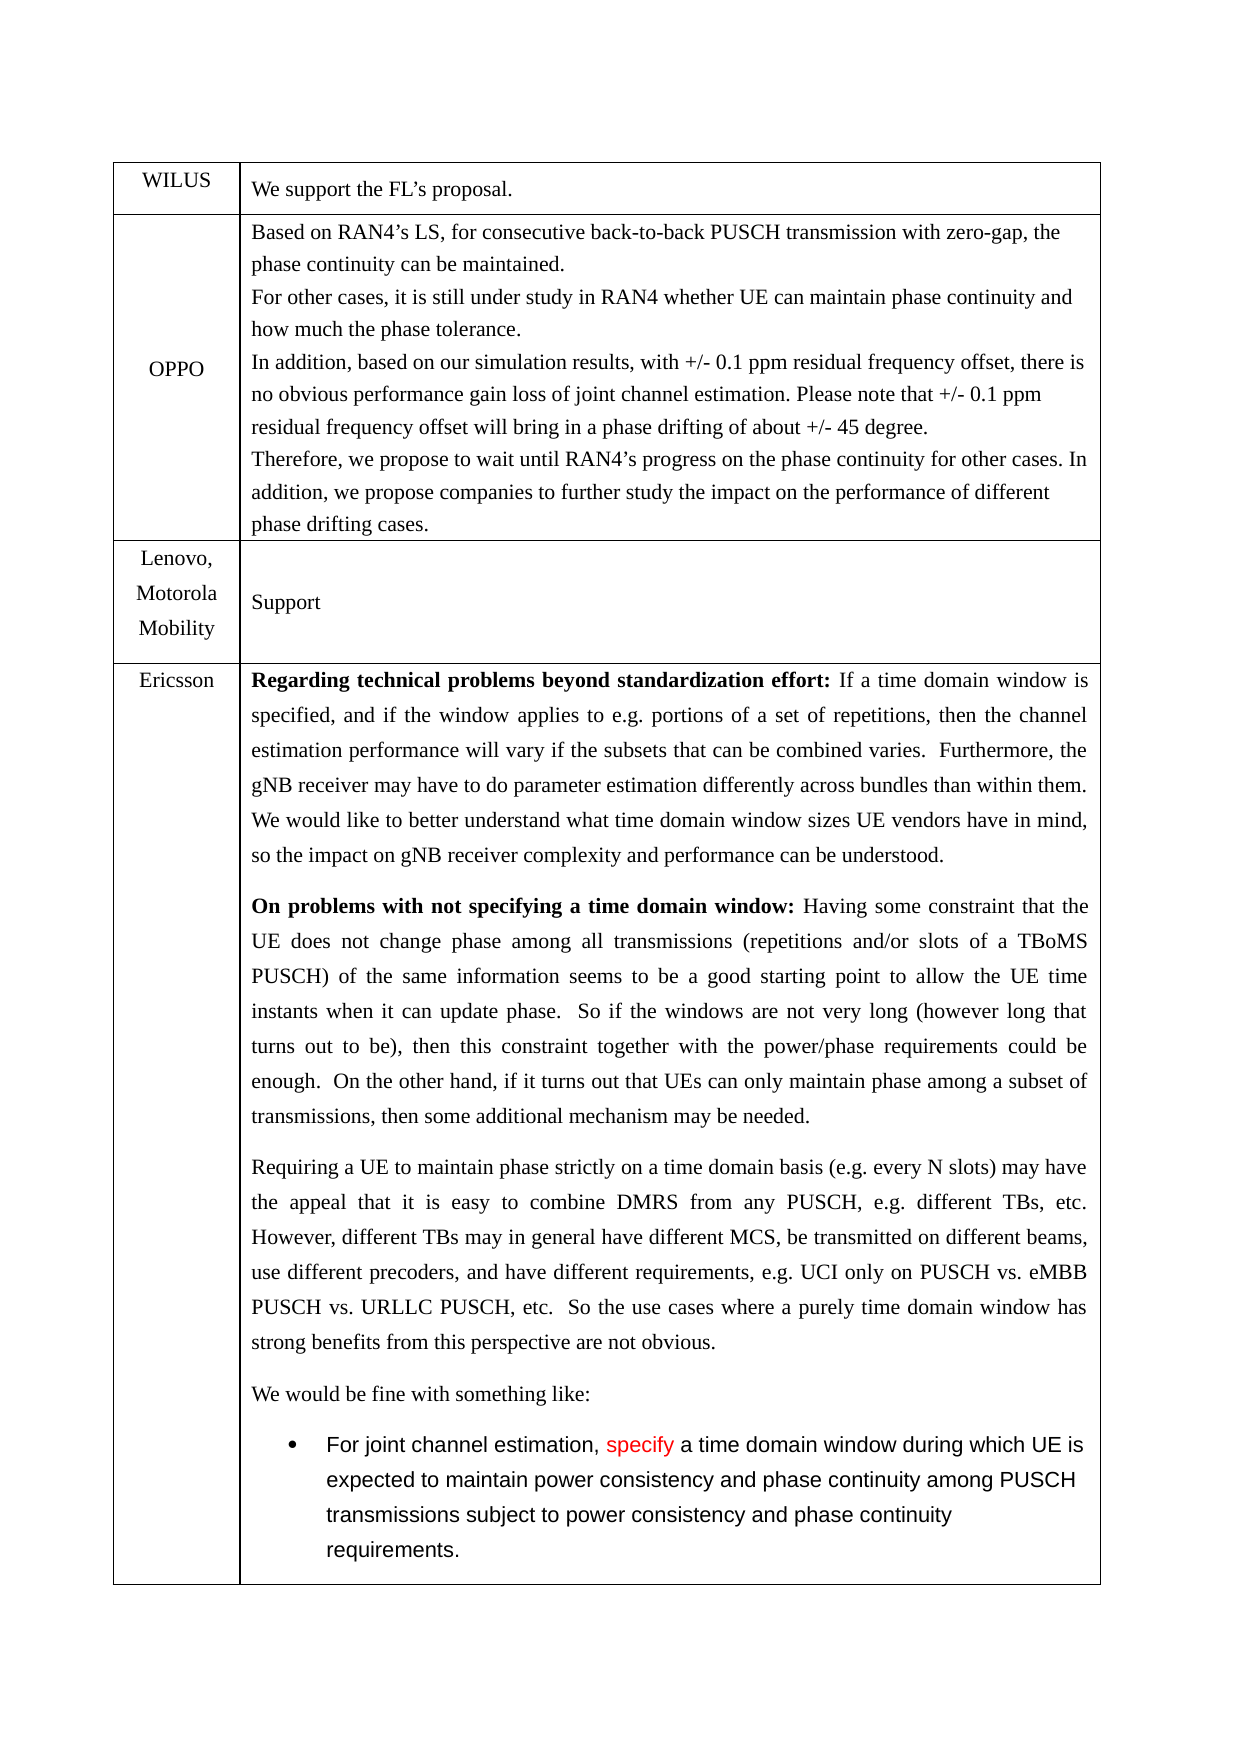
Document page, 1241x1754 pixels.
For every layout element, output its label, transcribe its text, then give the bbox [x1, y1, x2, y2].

table_cell OPPO [114, 215, 239, 540]
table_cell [241, 664, 1100, 1584]
table_cell We support the FL’s proposal. [241, 163, 1100, 214]
table_cell Lenovo, Motorola Mobility [114, 541, 239, 662]
table_cell Ericsson [114, 664, 239, 1584]
table_cell Support [241, 541, 1100, 662]
table_cell Based on RAN4’s LS, for consecutive back-to-back PUSCH transmission with zero-gap, the phase continuity can be maintained. For other cases, it is still under study in RAN4 whether UE can maintain phase continuity and how much the phase tolerance. In addition, based on our simulation results, with +/- 0.1 ppm residual frequency offset, there is no obvious performance gain loss of joint channel estimation. Please note that +/- 0.1 ppm residual frequency offset will bring in a phase drifting of about +/- 45 degree. Therefore, we propose to wait until RAN4’s progress on the phase continuity for other cases. In addition, we propose companies to further study the impact on the performance of different phase drifting cases. [241, 215, 1100, 540]
table_cell WILUS [114, 163, 239, 214]
